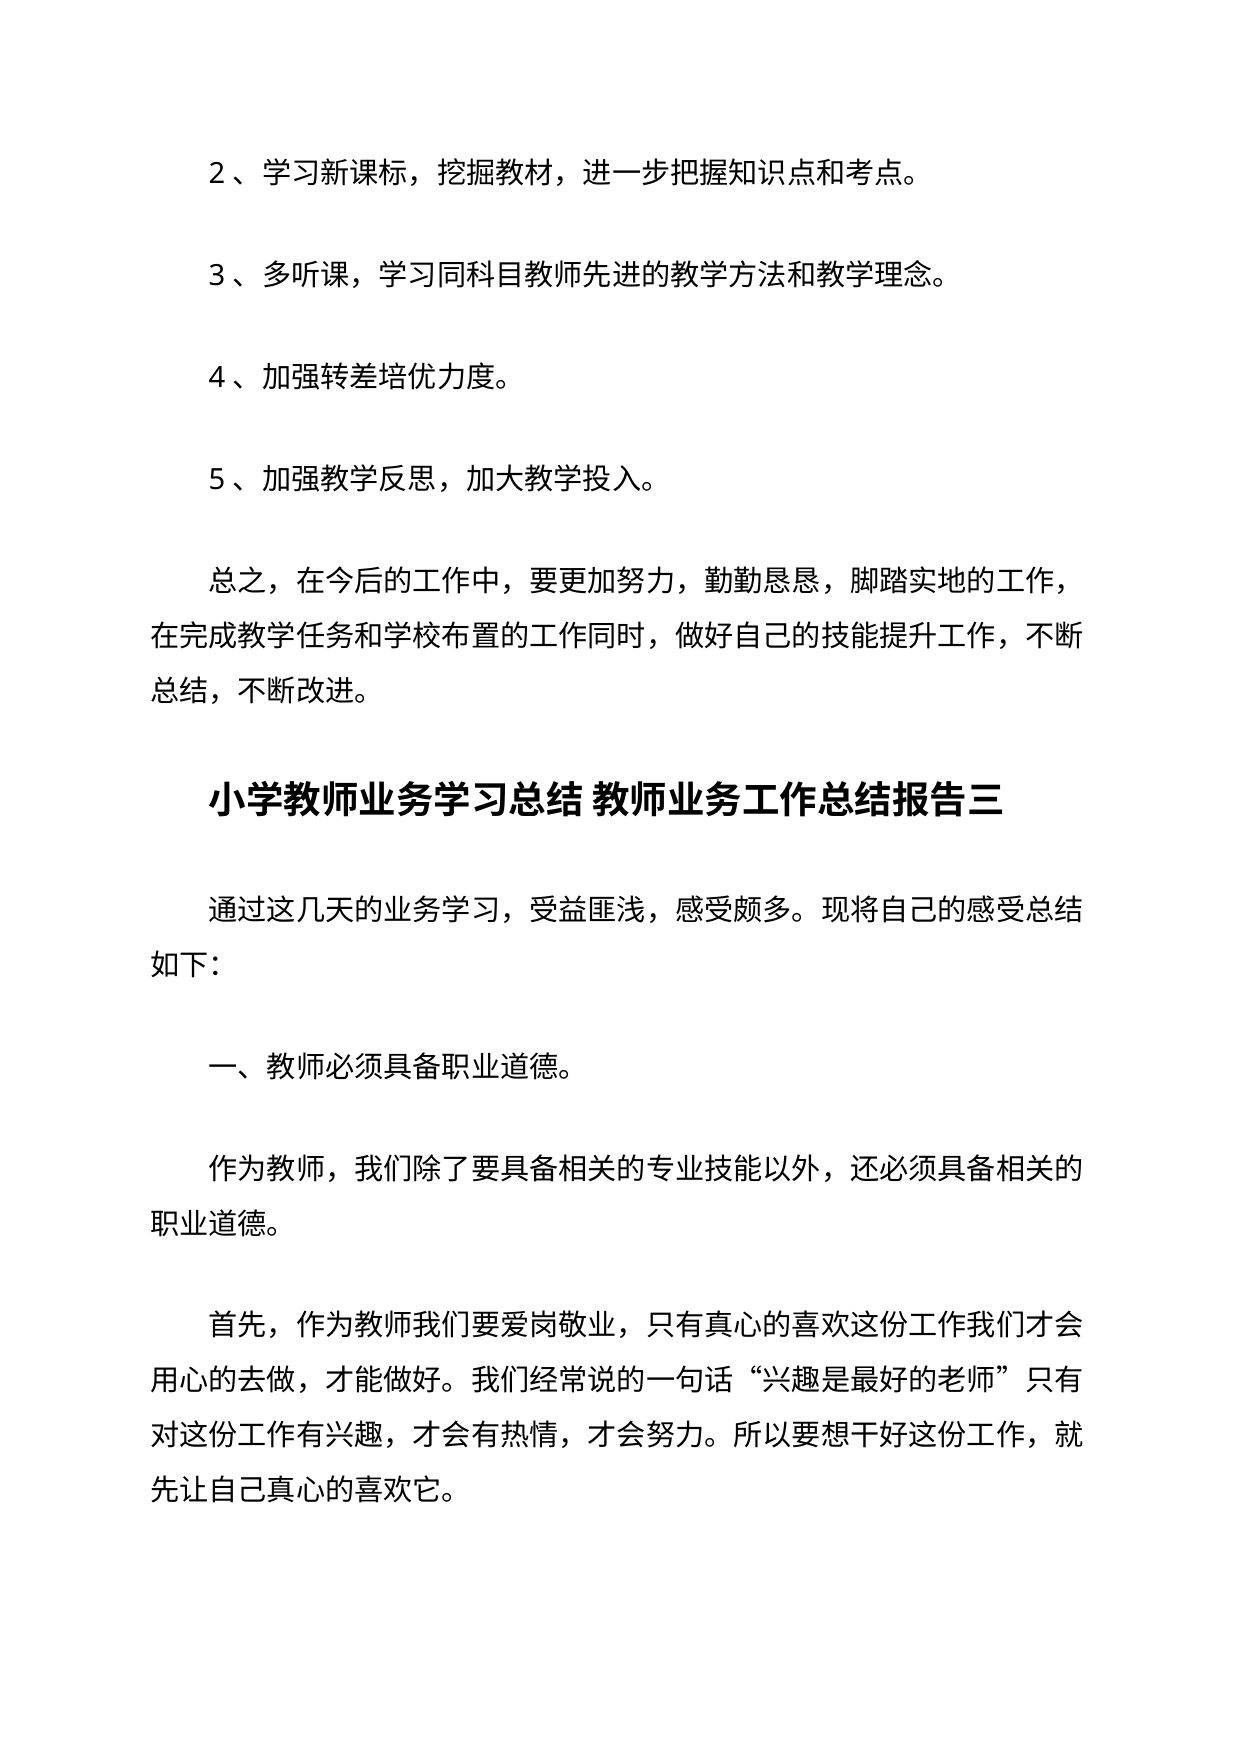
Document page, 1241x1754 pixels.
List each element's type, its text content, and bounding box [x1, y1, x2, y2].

text 小学教师业务学习总结 教师业务工作总结报告三 [150, 769, 1090, 824]
text 总之，在今后的工作中，要更加努力，勤勤恳恳，脚踏实地的工作，在完成教学任务和学校布置的工作同时，做好自己的技能提升工作，不断总结，不断改进。 [150, 558, 1090, 710]
text 2 、学习新课标，挖掘教材，进一步把握知识点和考点。 [150, 150, 1090, 192]
text 4 、加强转差培优力度。 [150, 354, 1090, 396]
text 5 、加强教学反思，加大教学投入。 [150, 456, 1090, 498]
text 一、教师必须具备职业道德。 [150, 1043, 1090, 1086]
text 首先，作为教师我们要爱岗敬业，只有真心的喜欢这份工作我们才会用心的去做，才能做好。我们经常说的一句话“兴趣是最好的老师”只有对这份工作有兴趣，才会有热情，才会努力。所以要想干好这份工作，就先让自己真心的喜欢它。 [150, 1302, 1090, 1509]
text 作为教师，我们除了要具备相关的专业技能以外，还必须具备相关的职业道德。 [150, 1145, 1090, 1242]
text 通过这几天的业务学习，受益匪浅，感受颇多。现将自己的感受总结如下： [150, 887, 1090, 984]
text 3 、多听课，学习同科目教师先进的教学方法和教学理念。 [150, 252, 1090, 294]
